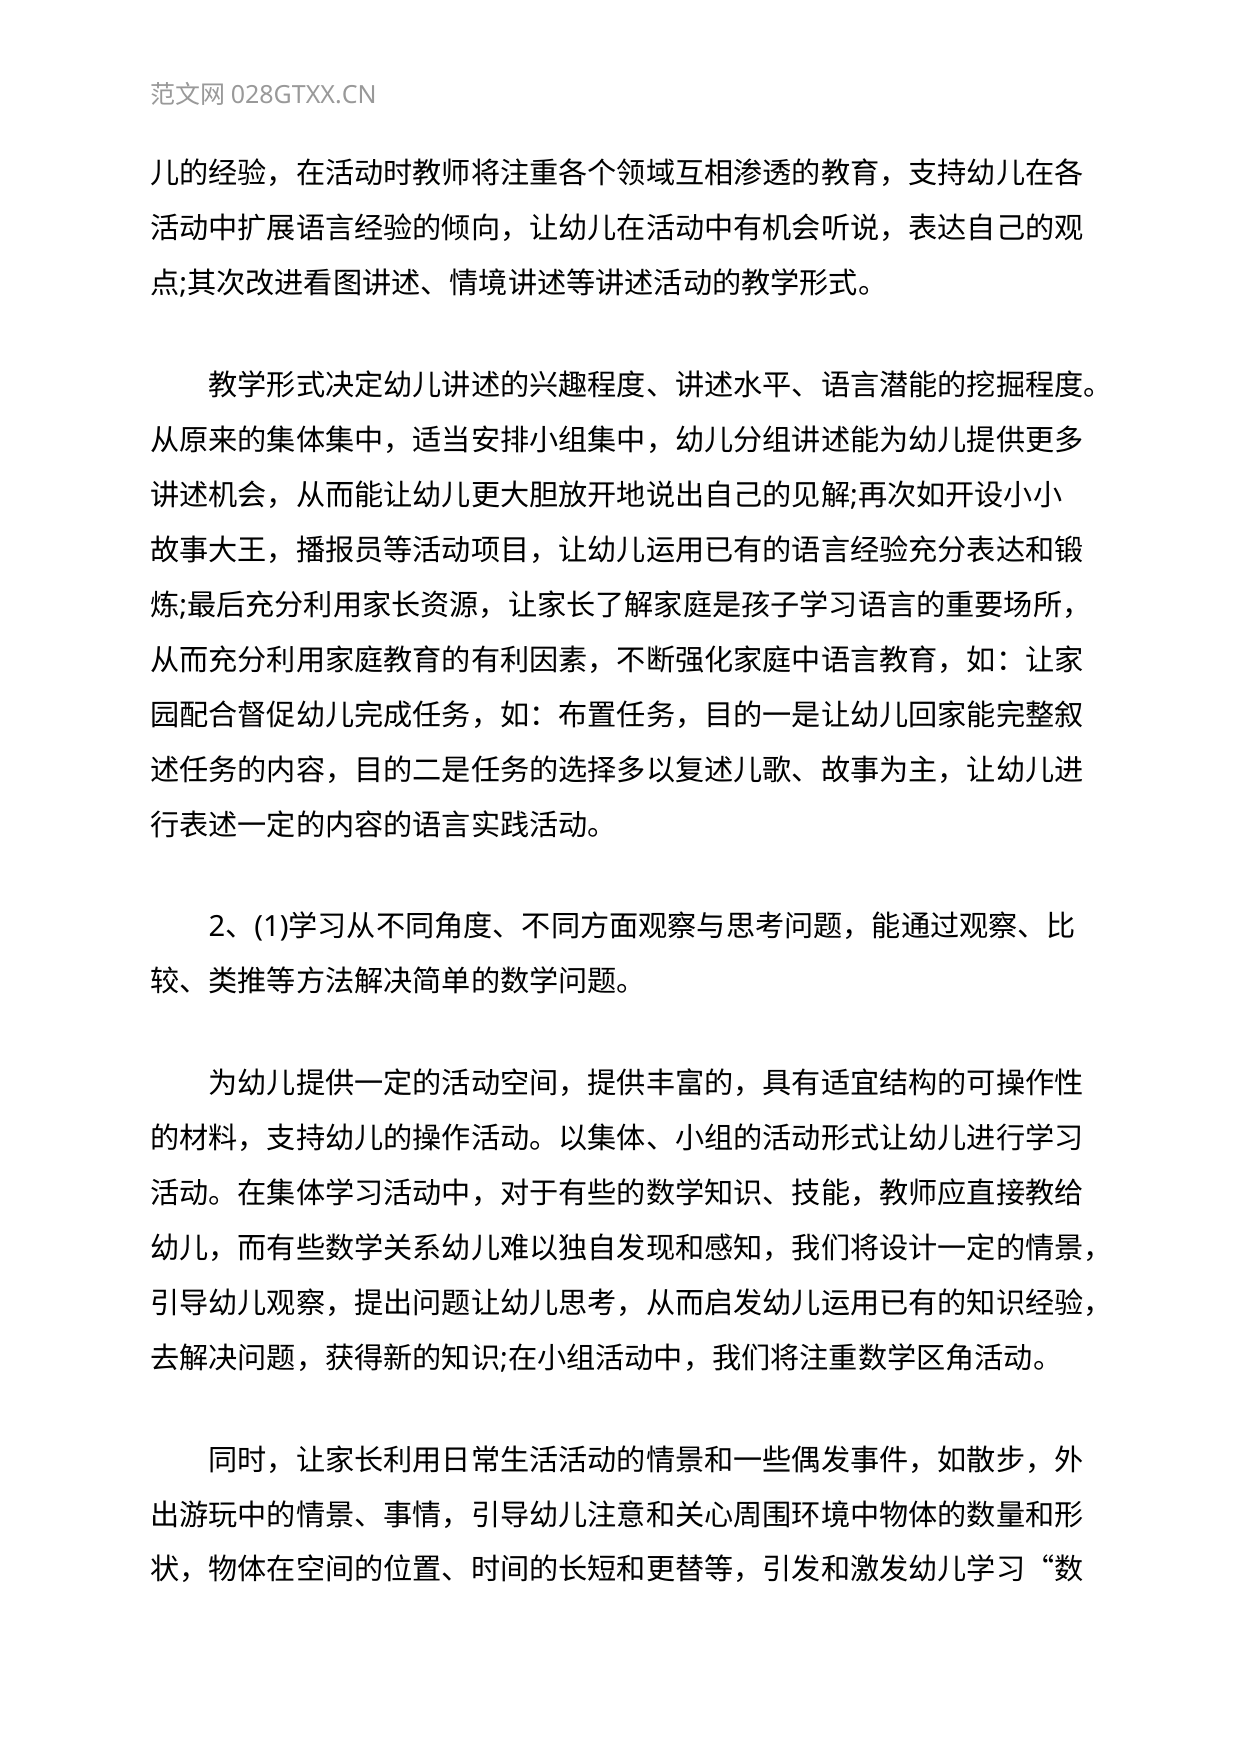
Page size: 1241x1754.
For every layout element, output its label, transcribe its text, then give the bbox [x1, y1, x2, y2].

text 教学形式决定幼儿讲述的兴趣程度、讲述水平、语言潜能的挖掘程度。从原来的集体集中，适当安排小组集中，幼儿分组讲述能为幼儿提供更多讲述机会，从而能让幼儿更大胆放开地说出自己的见解;再次如开设小小故事大王，播报员等活动项目，让幼儿运用已有的语言经验充分表达和锻炼;最后充分利用家长资源，让家长了解家庭是孩子学习语言的重要场所，从而充分利用家庭教育的有利因素，不断强化家庭中语言教育，如：让家园配合督促幼儿完成任务，如：布置任务，目的一是让幼儿回家能完整叙述任务的内容，目的二是任务的选择多以复述儿歌、故事为主，让幼儿进行表述一定的内容的语言实践活动。 [150, 362, 1090, 843]
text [150, 1436, 1090, 1588]
text 为幼儿提供一定的活动空间，提供丰富的，具有适宜结构的可操作性的材料，支持幼儿的操作活动。以集体、小组的活动形式让幼儿进行学习活动。在集体学习活动中，对于有些的数学知识、技能，教师应直接教给幼儿，而有些数学关系幼儿难以独自发现和感知，我们将设计一定的情景，引导幼儿观察，提出问题让幼儿思考，从而启发幼儿运用已有的知识经验，去解决问题，获得新的知识;在小组活动中，我们将注重数学区角活动。 [150, 1060, 1090, 1377]
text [150, 150, 1090, 302]
text 2、(1)学习从不同角度、不同方面观察与思考问题，能通过观察、比较、类推等方法解决简单的数学问题。 [150, 903, 1090, 1000]
